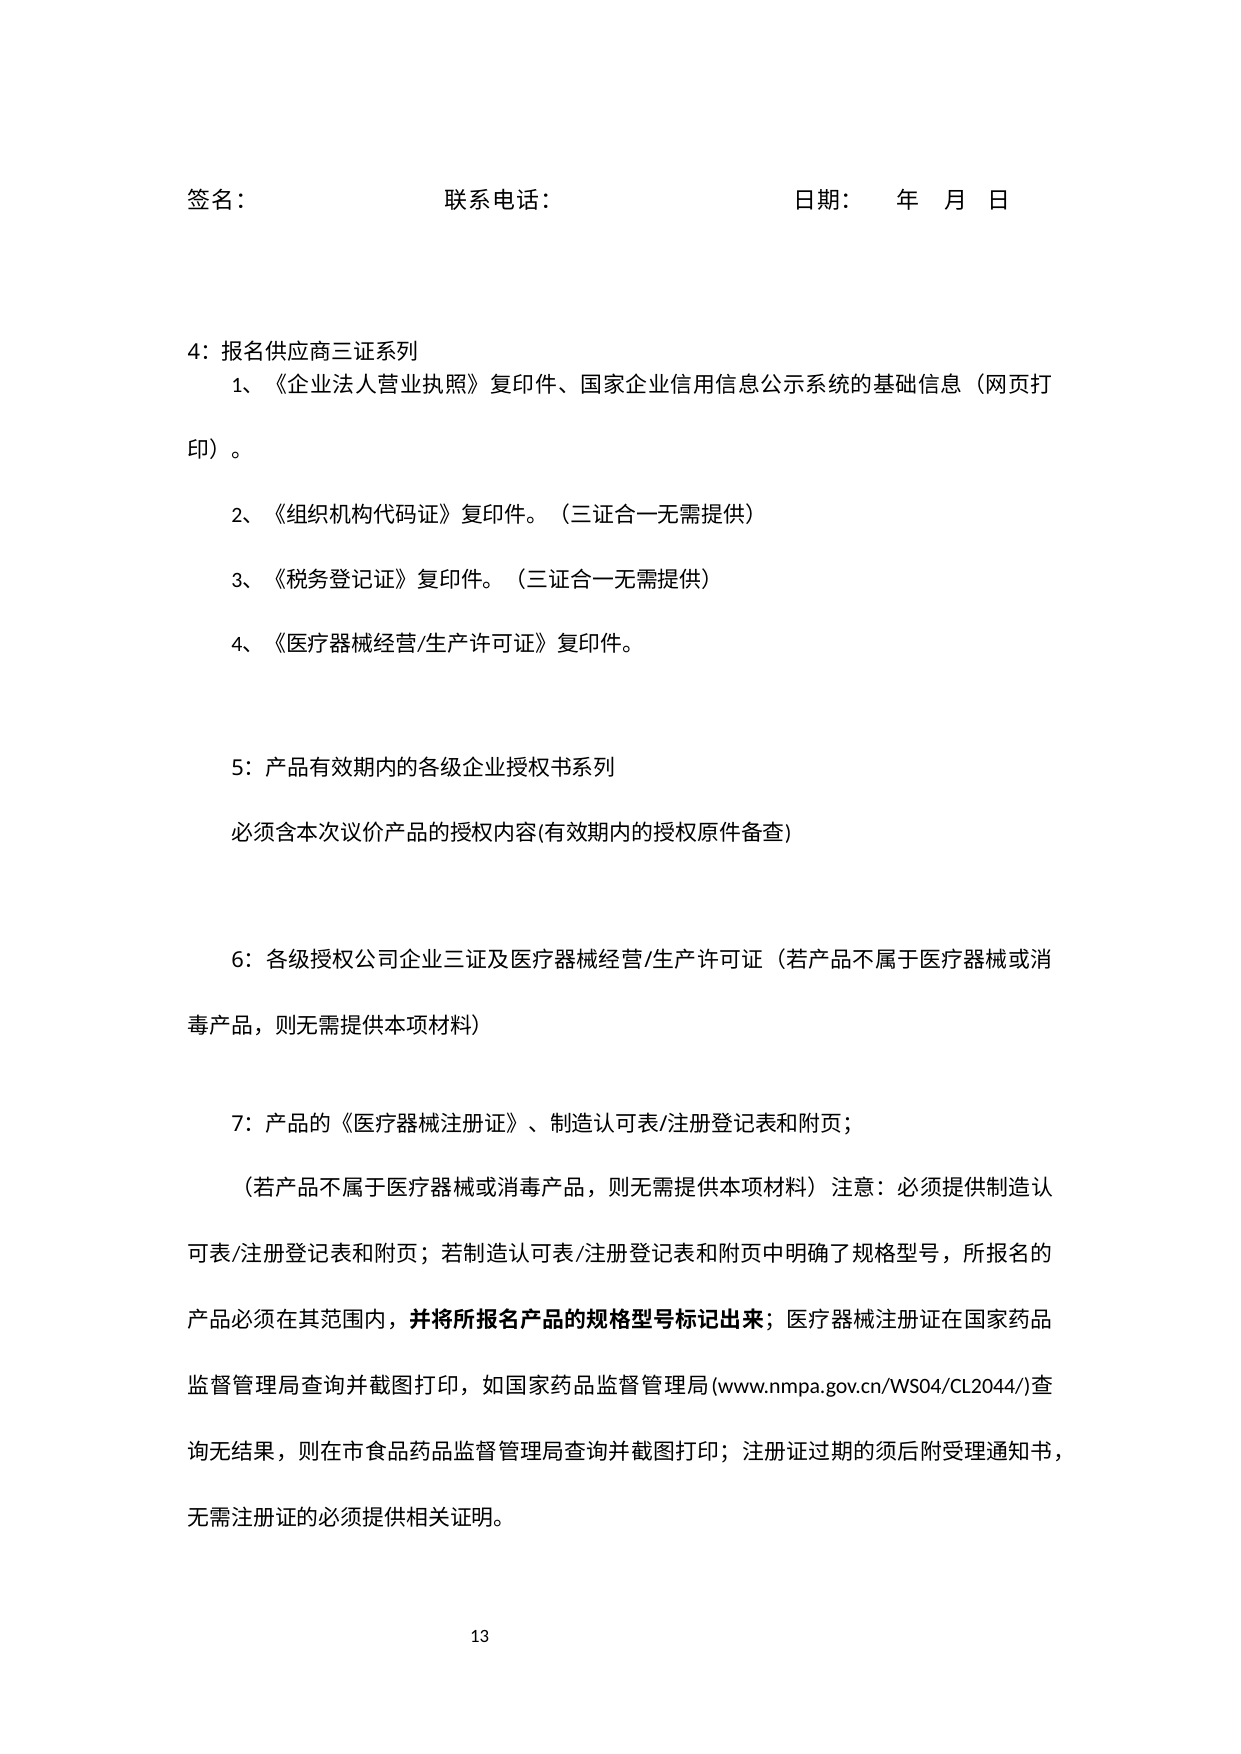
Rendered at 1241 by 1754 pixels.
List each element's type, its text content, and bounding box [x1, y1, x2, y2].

text 6：各级授权公司企业三证及医疗器械经营/生产许可证（若产品不属于医疗器械或消毒产品，则无需提供本项材料） [187, 942, 1053, 1041]
text 7：产品的《医疗器械注册证》、制造认可表/注册登记表和附页； [187, 1105, 1053, 1138]
text 必须含本次议价产品的授权内容(有效期内的授权原件备查) [187, 814, 1053, 847]
text 1、《企业法人营业执照》复印件、国家企业信用信息公示系统的基础信息（网页打印）。 [187, 366, 1053, 465]
text 4：报名供应商三证系列 [187, 333, 1053, 366]
text （若产品不属于医疗器械或消毒产品，则无需提供本项材料）注意：必须提供制造认可表/注册登记表和附页；若制造认可表/注册登记表和附页中明确了规格型号，所报名的产品必须在其范围内，并将所报名产品的规格型号标记出来；医疗器械注册证在国家药品监督管理局查询并截图打印，如国家药品监督管理局(www.nmpa.gov.cn/WS04/CL2044/)查询无结果，则在市食品药品监督管理局查询并截图打印；注册证过期的须后附受理通知书，无需注册证的必须提供相关证明。 [187, 1170, 1053, 1532]
text 签名： 联系电话： 日期： 年 月 日 [187, 166, 1053, 232]
text 3、《税务登记证》复印件。（三证合一无需提供） [187, 561, 1053, 594]
text 2、《组织机构代码证》复印件。（三证合一无需提供） [187, 496, 1053, 529]
text 4、《医疗器械经营/生产许可证》复印件。 [187, 626, 1053, 658]
text 5：产品有效期内的各级企业授权书系列 [187, 750, 1053, 783]
